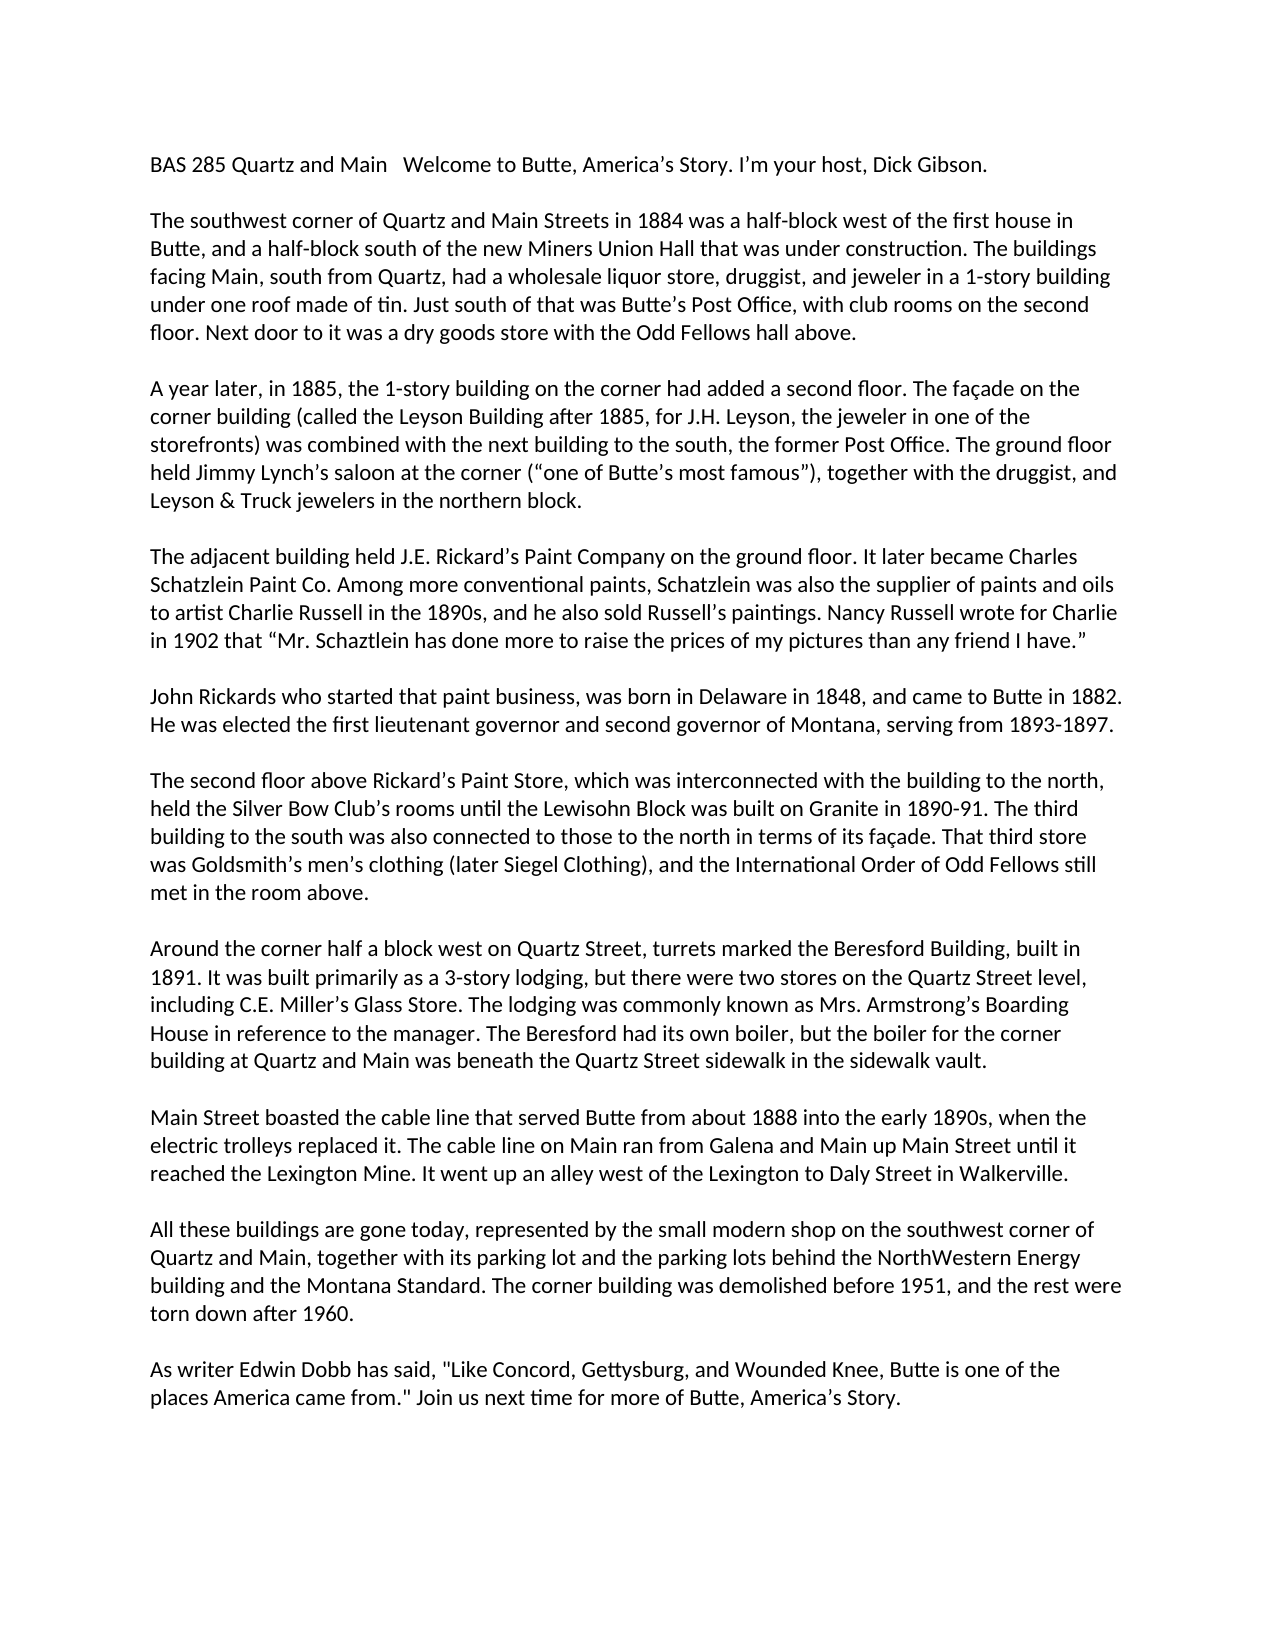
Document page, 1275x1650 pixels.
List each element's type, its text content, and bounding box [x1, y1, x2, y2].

text Around the corner half a block west on Quartz Street, turrets marked the Beresford Building, built in 1891. It was built primarily as a 3-story lodging, but there were two stores on the Quartz Street level, including C.E. Miller’s Glass Store. The lodging was commonly known as Mrs. Armstrong’s Boarding House in reference to the manager. The Beresford had its own boiler, but the boiler for the corner building at Quartz and Main was beneath the Quartz Street sidewalk in the sidewalk vault. [150, 934, 1125, 1075]
text As writer Edwin Dobb has said, "Like Concord, Gettysburg, and Wounded Knee, Butte is one of the places America came from." Join us next time for more of Butte, America’s Story. [150, 1355, 1125, 1411]
text A year later, in 1885, the 1-story building on the corner had added a second floor. The façade on the corner building (called the Leyson Building after 1885, for J.H. Leyson, the jeweler in one of the storefronts) was combined with the next building to the south, the former Post Office. The ground floor held Jimmy Lynch’s saloon at the corner (“one of Butte’s most famous”), together with the druggist, and Leyson & Truck jewelers in the northern block. [150, 374, 1125, 514]
text BAS 285 Quartz and Main Welcome to Butte, America’s Story. I’m your host, Dick Gibson. [150, 150, 1125, 178]
text All these buildings are gone today, represented by the small modern shop on the southwest corner of Quartz and Main, together with its parking lot and the parking lots behind the NorthWestern Energy building and the Montana Standard. The corner building was demolished before 1951, and the rest were torn down after 1960. [150, 1215, 1125, 1327]
text The second floor above Rickard’s Paint Store, which was interconnected with the building to the north, held the Silver Bow Club’s rooms until the Lewisohn Block was built on Granite in 1890-91. The third building to the south was also connected to those to the north in terms of its façade. That third store was Goldsmith’s men’s clothing (later Siegel Clothing), and the International Order of Odd Fellows still met in the room above. [150, 766, 1125, 907]
text John Rickards who started that paint business, was born in Delaware in 1848, and came to Butte in 1882. He was elected the first lieutenant governor and second governor of Montana, serving from 1893-1897. [150, 682, 1125, 738]
text Main Street boasted the cable line that served Butte from about 1888 into the early 1890s, when the electric trolleys replaced it. The cable line on Main ran from Galena and Main up Main Street until it reached the Lexington Mine. It went up an alley west of the Lexington to Daly Street in Walkerville. [150, 1103, 1125, 1187]
text The adjacent building held J.E. Rickard’s Paint Company on the ground floor. It later became Charles Schatzlein Paint Co. Among more conventional paints, Schatzlein was also the supplier of paints and oils to artist Charlie Russell in the 1890s, and he also sold Russell’s paintings. Nancy Russell wrote for Charlie in 1902 that “Mr. Schaztlein has done more to raise the prices of my pictures than any friend I have.” [150, 542, 1125, 654]
text The southwest corner of Quartz and Main Streets in 1884 was a half-block west of the first house in Butte, and a half-block south of the new Miners Union Hall that was under construction. The buildings facing Main, south from Quartz, had a wholesale liquor store, druggist, and jeweler in a 1-story building under one roof made of tin. Just south of that was Butte’s Post Office, with club rooms on the second floor. Next door to it was a dry goods store with the Odd Fellows hall above. [150, 206, 1125, 346]
